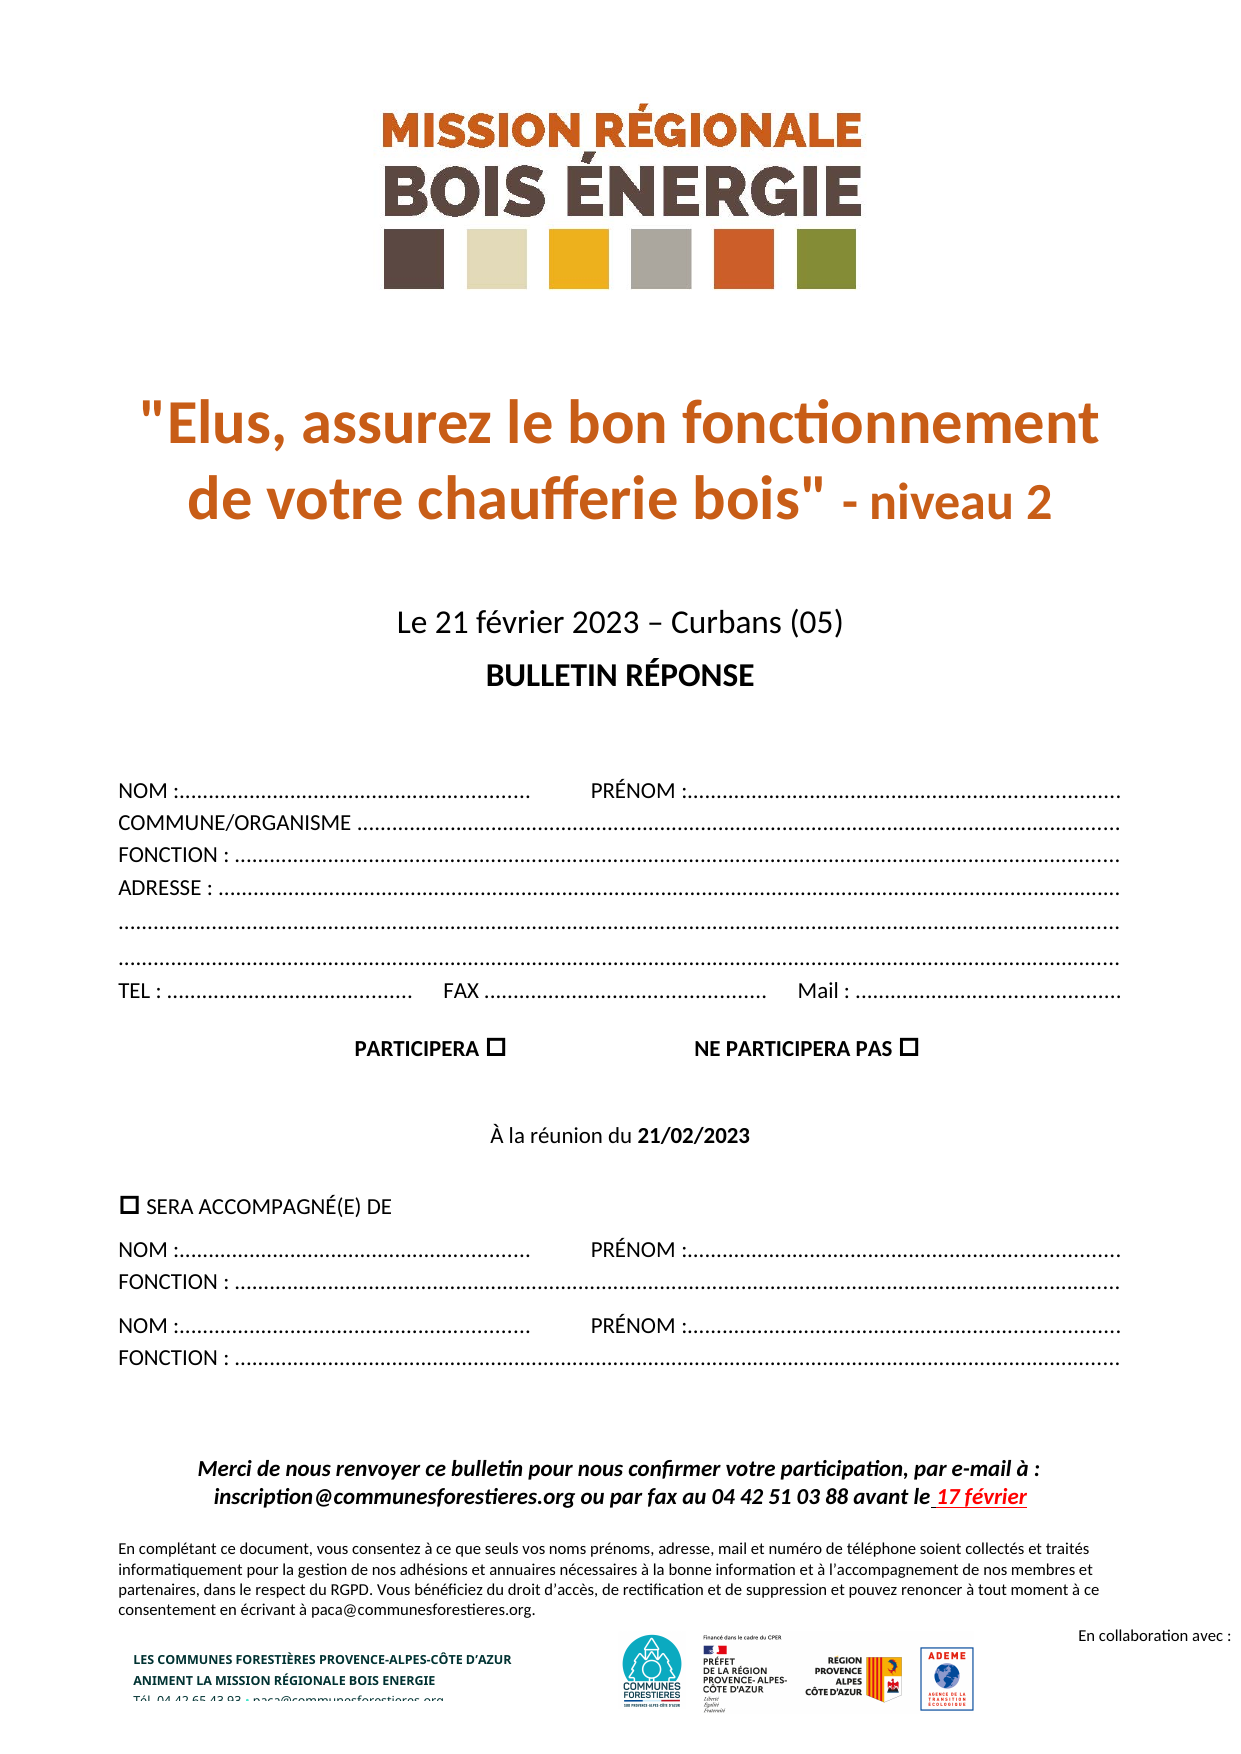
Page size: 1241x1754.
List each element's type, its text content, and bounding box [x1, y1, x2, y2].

text NOM : PRÉNOM : [118, 776, 1152, 804]
text FONCTION : [118, 841, 1152, 869]
text NOM : PRÉNOM : [118, 1311, 1152, 1339]
subtitle "Elus, assurez le bon fonctionnement de votre chaufferie bois" - niveau 2 [118, 382, 1122, 535]
text Merci de nous renvoyer ce bulletin pour nous confirmer votre participation, par e-mail à : inscription@communesforestieres.org ou par fax au 04 42 51 03 88 avant le 17 février [118, 1454, 1122, 1510]
text FONCTION : [118, 1343, 1152, 1371]
text En complétant ce document, vous consentez à ce que seuls vos noms prénoms, adresse, mail et numéro de téléphone soient collectés et traités informatiquement pour la gestion de nos adhésions et annuaires nécessaires à la bonne information et à l’accompagnement de nos membres et partenaires, dans le respect du RGPD. Vous bénéficiez du droit d’accès, de rectification et de suppression et pouvez renoncer à tout moment à ce consentement en écrivant à paca@communesforestieres.org. [118, 1538, 1122, 1620]
text NOM : PRÉNOM : [118, 1235, 1152, 1263]
text À la réunion du 21/02/2023 [118, 1122, 1122, 1149]
text PARTICIPERA □ NE PARTICIPERA PAS □ [118, 1020, 1122, 1066]
picture [618, 1631, 686, 1709]
text BULLETIN RÉPONSE [118, 654, 1122, 695]
picture [337, 73, 903, 328]
text COMMUNE/ORGANISME [118, 808, 1152, 836]
text TEL : FAX Mail : [118, 976, 1152, 1004]
text FONCTION : [118, 1267, 1152, 1295]
subtitle Le 21 février 2023 – Curbans (05) [118, 601, 1122, 642]
picture [703, 1631, 974, 1714]
text □ SERA ACCOMPAGNÉ(E) DE [118, 1178, 1122, 1223]
text ADRESSE : [118, 873, 1152, 901]
